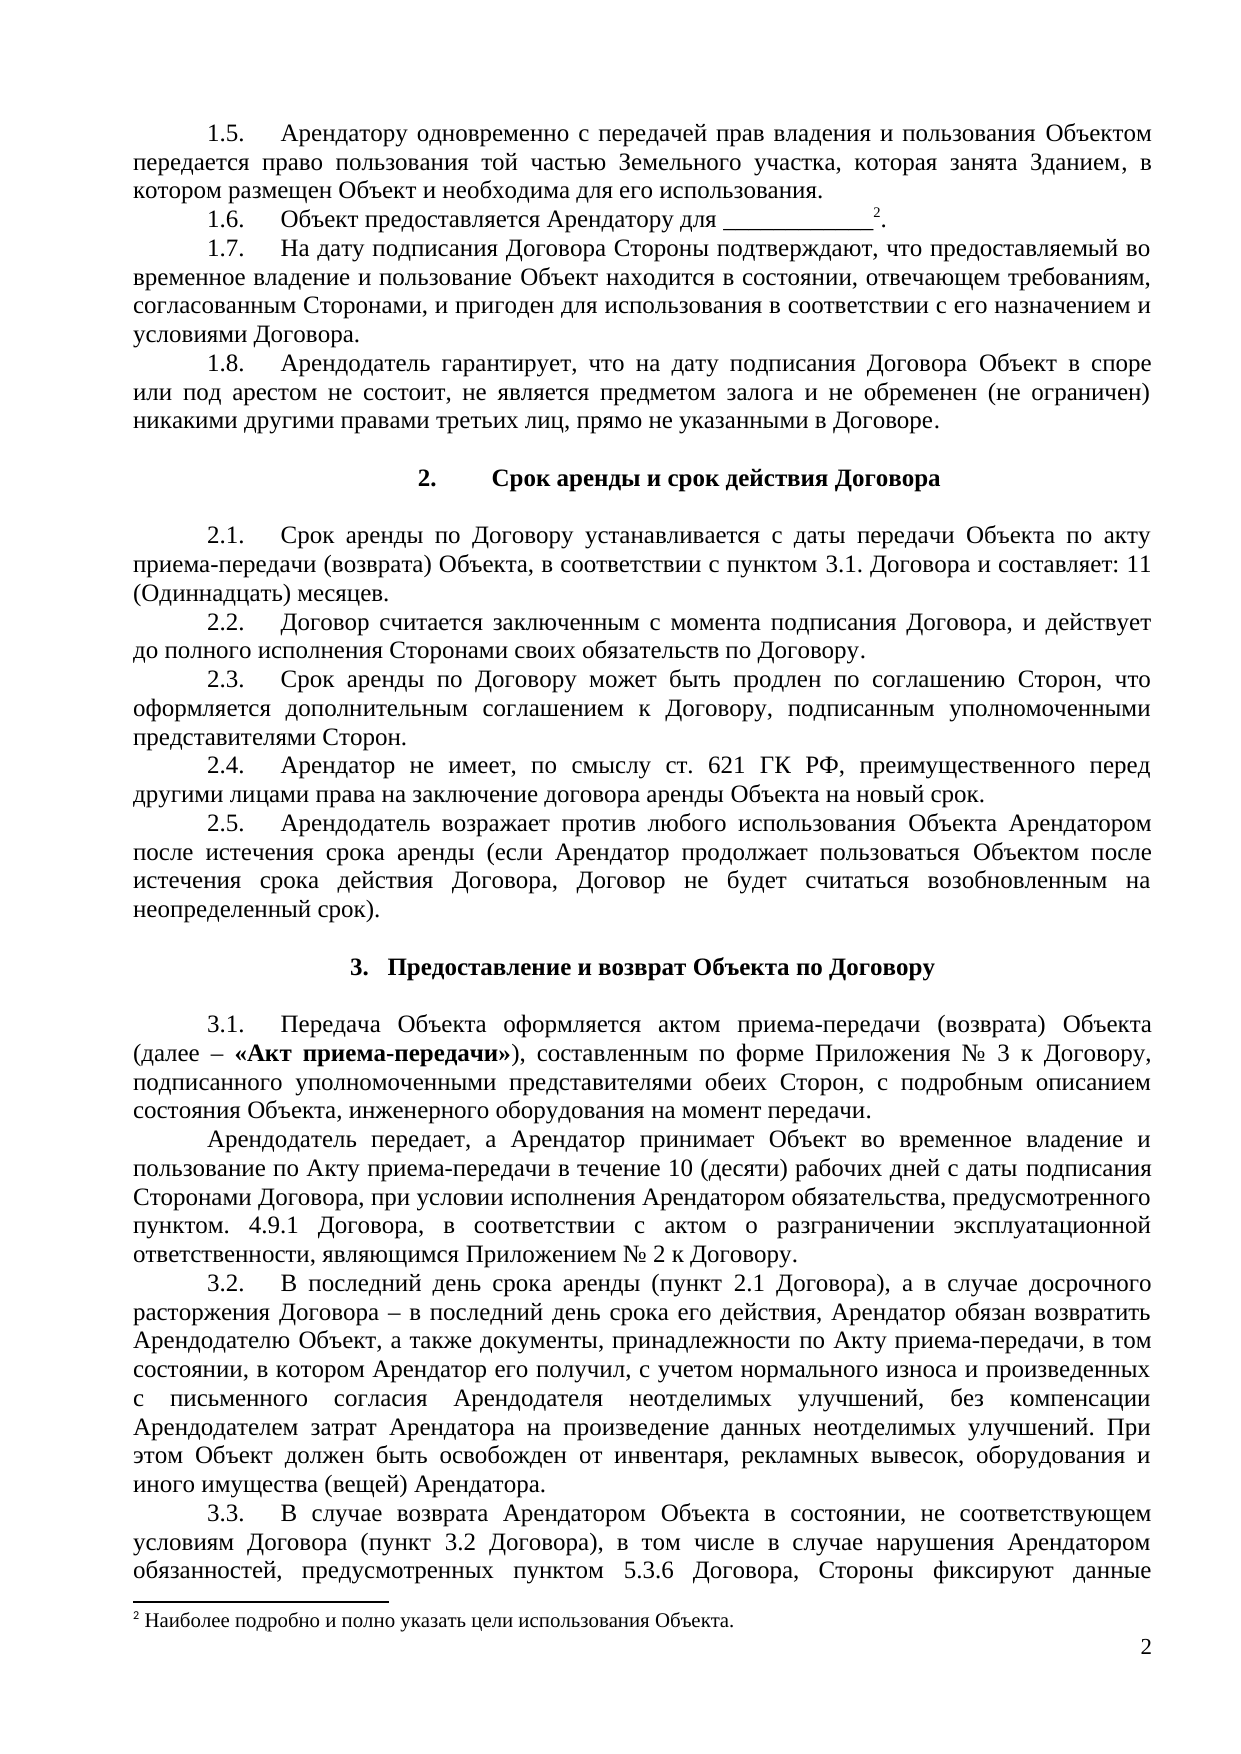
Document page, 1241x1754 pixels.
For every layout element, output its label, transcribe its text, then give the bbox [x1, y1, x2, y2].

list На дату подписания Договора Стороны подтверждают, что предоставляемый во временное владение и пользование Объект находится в состоянии, отвечающем требованиям, согласованным Сторонами, и пригоден для использования в соответствии с его назначением и условиями Договора. [133, 233, 1152, 348]
text Арендодатель передает, а Арендатор принимает Объект во временное владение и пользование по Акту приема-передачи в течение 10 (десяти) рабочих дней с даты подписания Сторонами Договора, при условии исполнения Арендатором обязательства, предусмотренного пунктом. 4.10.1 Договора, в соответствии с актом о разграничении эксплуатационной ответственности, являющимся Приложением № 2 к Договору. [133, 1124, 1152, 1268]
list Предоставление и возврат Объекта по Договору [133, 952, 1152, 981]
list Срок аренды по Договору может быть продлен по соглашению Сторон, что оформляется дополнительным соглашением к Договору, подписанным уполномоченными представителями Сторон. [133, 664, 1152, 751]
list Срок аренды по Договору устанавливается с даты передачи Объекта по акту приема-передачи (возврата) Объекта, в соответствии с пунктом 3.1. Договора и составляет: 11 (Одиннадцать) месяцев. [133, 521, 1152, 607]
list Срок аренды и срок действия Договора [133, 463, 1152, 492]
list Объект предоставляется Арендатору для ____________. [133, 204, 1152, 233]
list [133, 1498, 1152, 1584]
list Арендодатель возражает против любого использования Объекта Арендатором после истечения срока аренды (если Арендатор продолжает пользоваться Объектом после истечения срока действия Договора, Договор не будет считаться возобновленным на неопределенный срок). [133, 808, 1152, 923]
list Арендатору одновременно с передачей прав владения и пользования Объектом передается право пользования той частью Земельного участка, которая занята Зданием, в котором размещен Объект и необходима для его использования. [133, 118, 1152, 204]
list Арендодатель гарантирует, что на дату подписания Договора Объект в споре или под арестом не состоит, не является предметом залога и не обременен (не ограничен) никакими другими правами третьих лиц, прямо не указанными в Договоре. [133, 348, 1152, 434]
list Договор считается заключенным с момента подписания Договора, и действует до полного исполнения Сторонами своих обязательств по Договору. [133, 607, 1152, 664]
list Арендатор не имеет, по смыслу ст. 621 ГК РФ, преимущественного перед другими лицами права на заключение договора аренды Объекта на новый срок. [133, 751, 1152, 808]
list В последний день срока аренды (пункт 2.1 Договора), а в случае досрочного расторжения Договора – в последний день срока его действия, Арендатор обязан возвратить Арендодателю Объект, а также документы, принадлежности по Акту приема-передачи, в том состоянии, в котором Арендатор его получил, с учетом нормального износа и произведенных с письменного согласия Арендодателя неотделимых улучшений, без компенсации Арендодателем затрат Арендатора на произведение данных неотделимых улучшений. При этом Объект должен быть освобожден от инвентаря, рекламных вывесок, оборудования и иного имущества (вещей) Арендатора. [133, 1268, 1152, 1498]
list Передача Объекта оформляется актом приема-передачи (возврата) Объекта (далее – «Акт приема-передачи»), составленным по форме Приложения № 3 к Договору, подписанного уполномоченными представителями обеих Сторон, с подробным описанием состояния Объекта, инженерного оборудования на момент передачи. [133, 1009, 1152, 1124]
